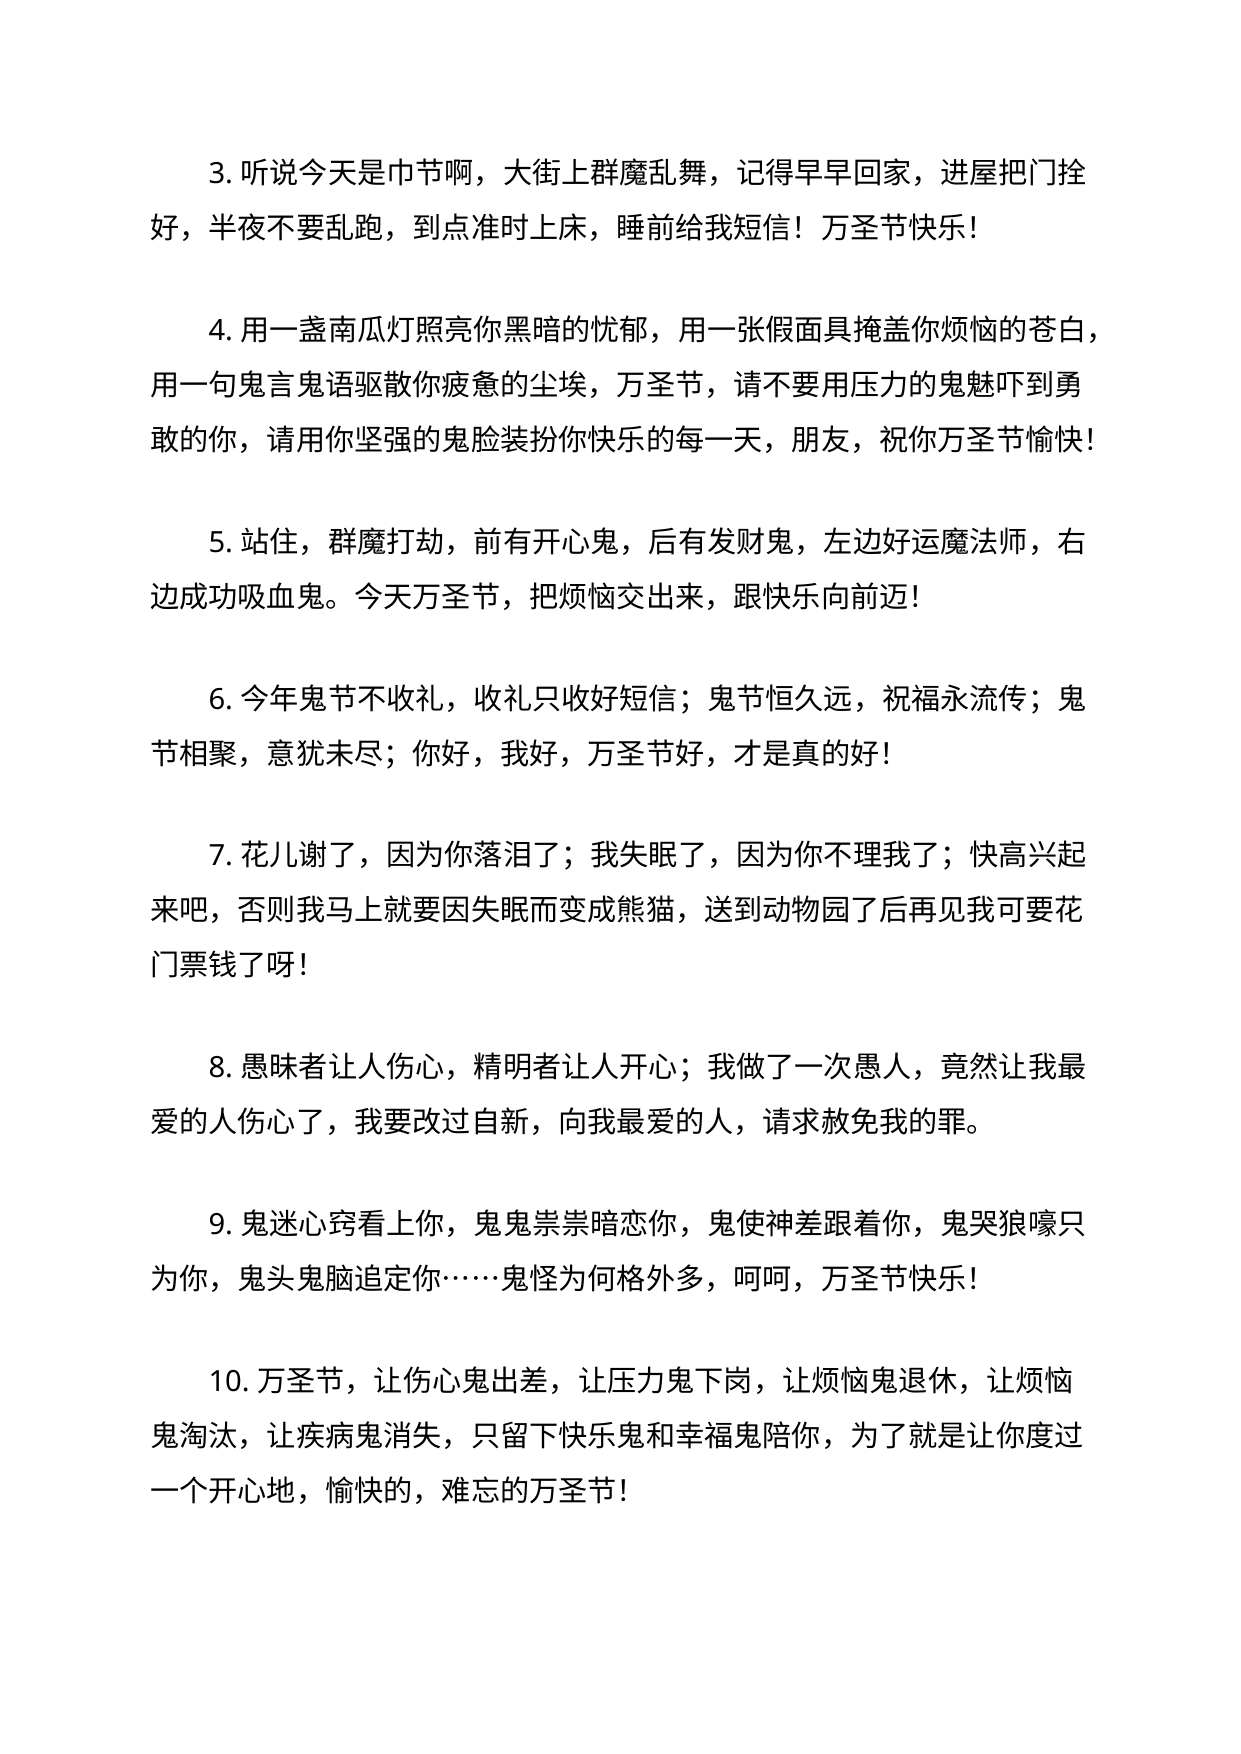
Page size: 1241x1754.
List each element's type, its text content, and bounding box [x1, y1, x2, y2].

text 8. 愚昧者让人伤心，精明者让人开心；我做了一次愚人，竟然让我最爱的人伤心了，我要改过自新，向我最爱的人，请求赦免我的罪。 [150, 1044, 1090, 1141]
text 7. 花儿谢了，因为你落泪了；我失眠了，因为你不理我了；快高兴起来吧，否则我马上就要因失眠而变成熊猫，送到动物园了后再见我可要花门票钱了呀！ [150, 832, 1090, 984]
text 5. 站住，群魔打劫，前有开心鬼，后有发财鬼，左边好运魔法师，右边成功吸血鬼。今天万圣节，把烦恼交出来，跟快乐向前迈！ [150, 518, 1090, 616]
text 10. 万圣节，让伤心鬼出差，让压力鬼下岗，让烦恼鬼退休，让烦恼鬼淘汰，让疾病鬼消失，只留下快乐鬼和幸福鬼陪你，为了就是让你度过一个开心地，愉快的，难忘的万圣节！ [150, 1357, 1090, 1509]
text 9. 鬼迷心窍看上你，鬼鬼祟祟暗恋你，鬼使神差跟着你，鬼哭狼嚎只为你，鬼头鬼脑追定你……鬼怪为何格外多，呵呵，万圣节快乐！ [150, 1200, 1090, 1298]
text 4. 用一盏南瓜灯照亮你黑暗的忧郁，用一张假面具掩盖你烦恼的苍白，用一句鬼言鬼语驱散你疲惫的尘埃，万圣节，请不要用压力的鬼魅吓到勇敢的你，请用你坚强的鬼脸装扮你快乐的每一天，朋友，祝你万圣节愉快！ [150, 307, 1090, 459]
text 3. 听说今天是巾节啊，大街上群魔乱舞，记得早早回家，进屋把门拴好，半夜不要乱跑，到点准时上床，睡前给我短信！万圣节快乐！ [150, 150, 1090, 247]
text 6. 今年鬼节不收礼，收礼只收好短信；鬼节恒久远，祝福永流传；鬼节相聚，意犹未尽；你好，我好，万圣节好，才是真的好！ [150, 675, 1090, 772]
